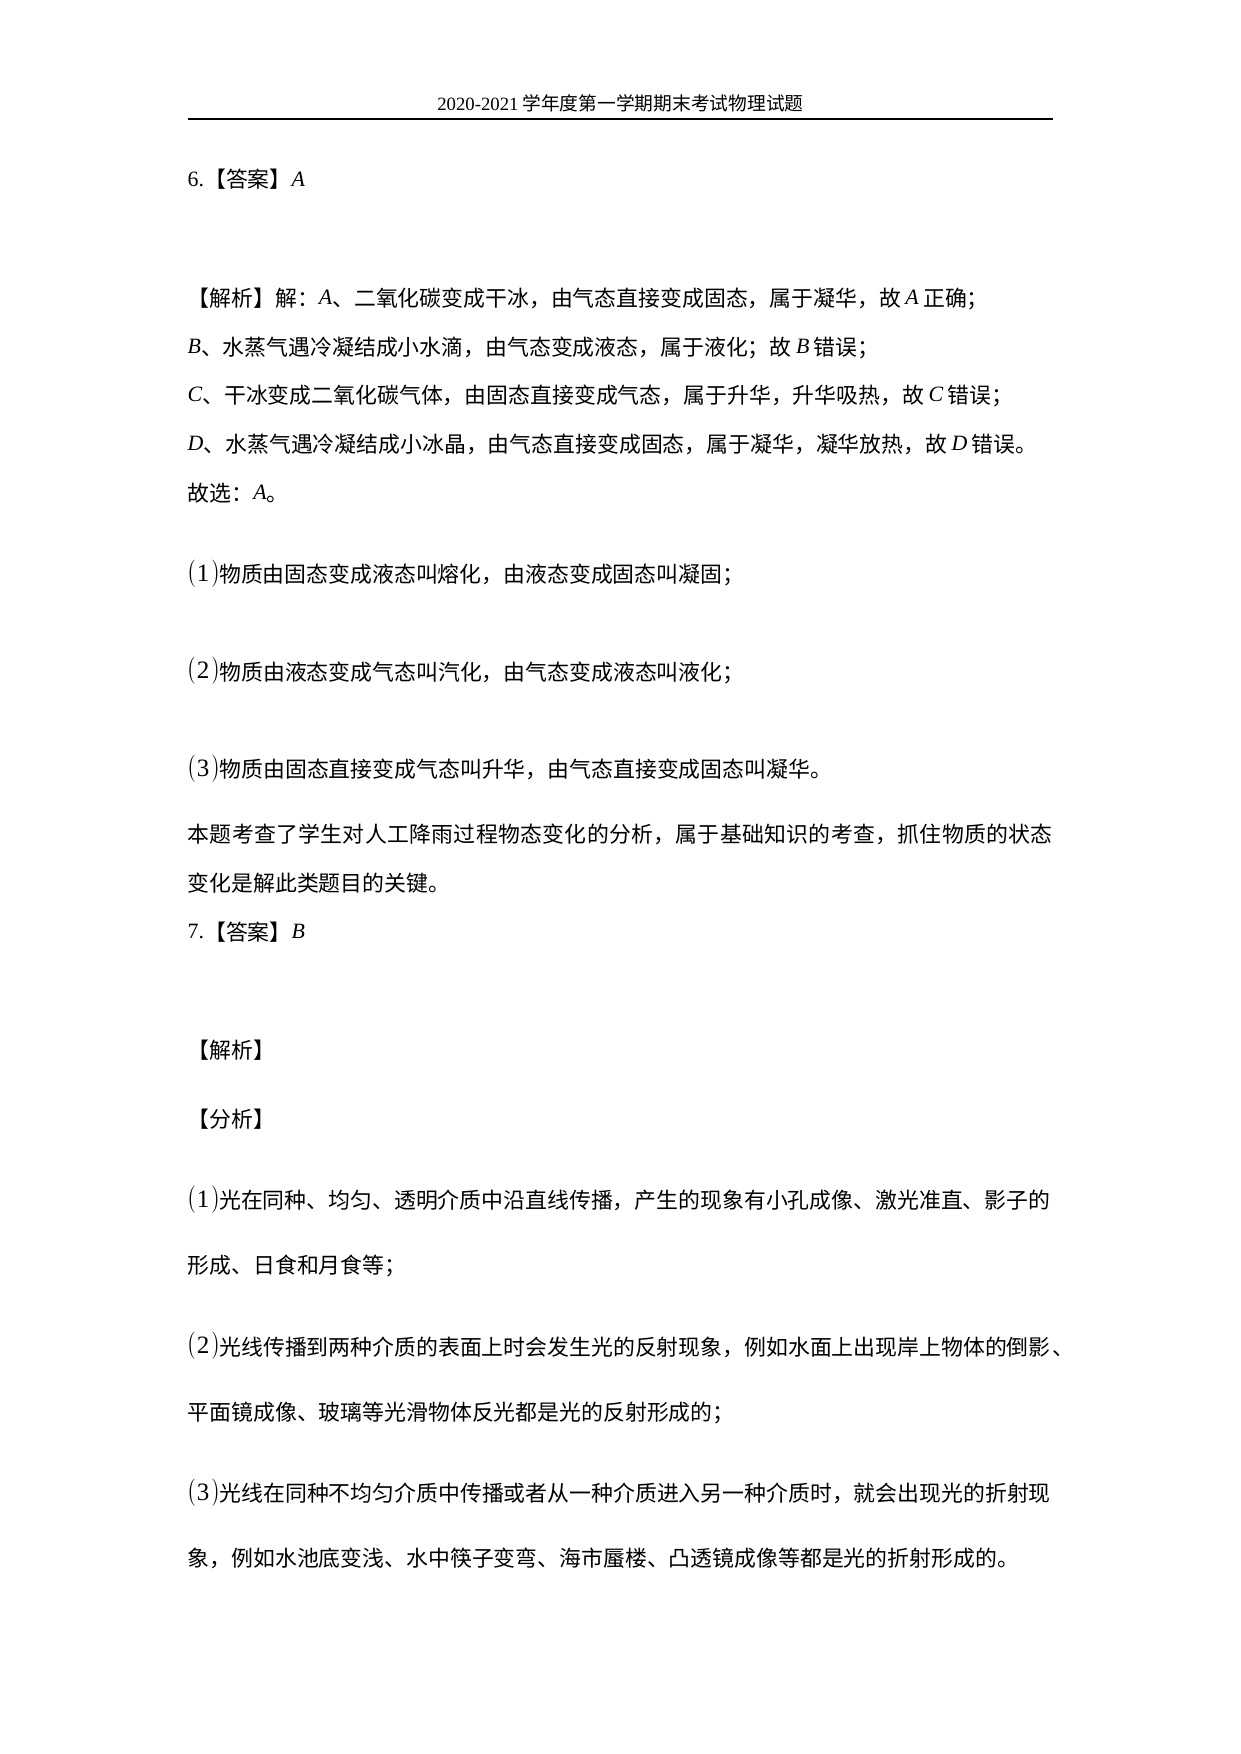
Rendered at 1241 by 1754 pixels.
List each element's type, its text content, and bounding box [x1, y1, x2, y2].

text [187, 162, 1053, 243]
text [187, 1102, 1053, 1573]
text 【解析】 [187, 1032, 1053, 1065]
text 【解析】解：A、二氧化碳变成干冰，由气态直接变成固态，属于凝华，故A正确； B、水蒸气遇冷凝结成小水滴，由气态变成液态，属于液化；故B错误； C、干冰变成二氧化碳气体，由固态直接变成气态，属于升华，升华吸热，故C错误； D、水蒸气遇冷凝结成小冰晶，由气态直接变成固态，属于凝华，凝华放热，故D错误。 故选：A。 物质由固态变成液态叫熔化，由液态变成固态叫凝固； 物质由液态变成气态叫汽化，由气态变成液态叫液化； 物质由固态直接变成气态叫升华，由气态直接变成固态叫凝华。 本题考查了学生对人工降雨过程物态变化的分析，属于基础知识的考查，抓住物质的状态变化是解此类题目的关键。 7.【答案】B [187, 280, 1053, 995]
